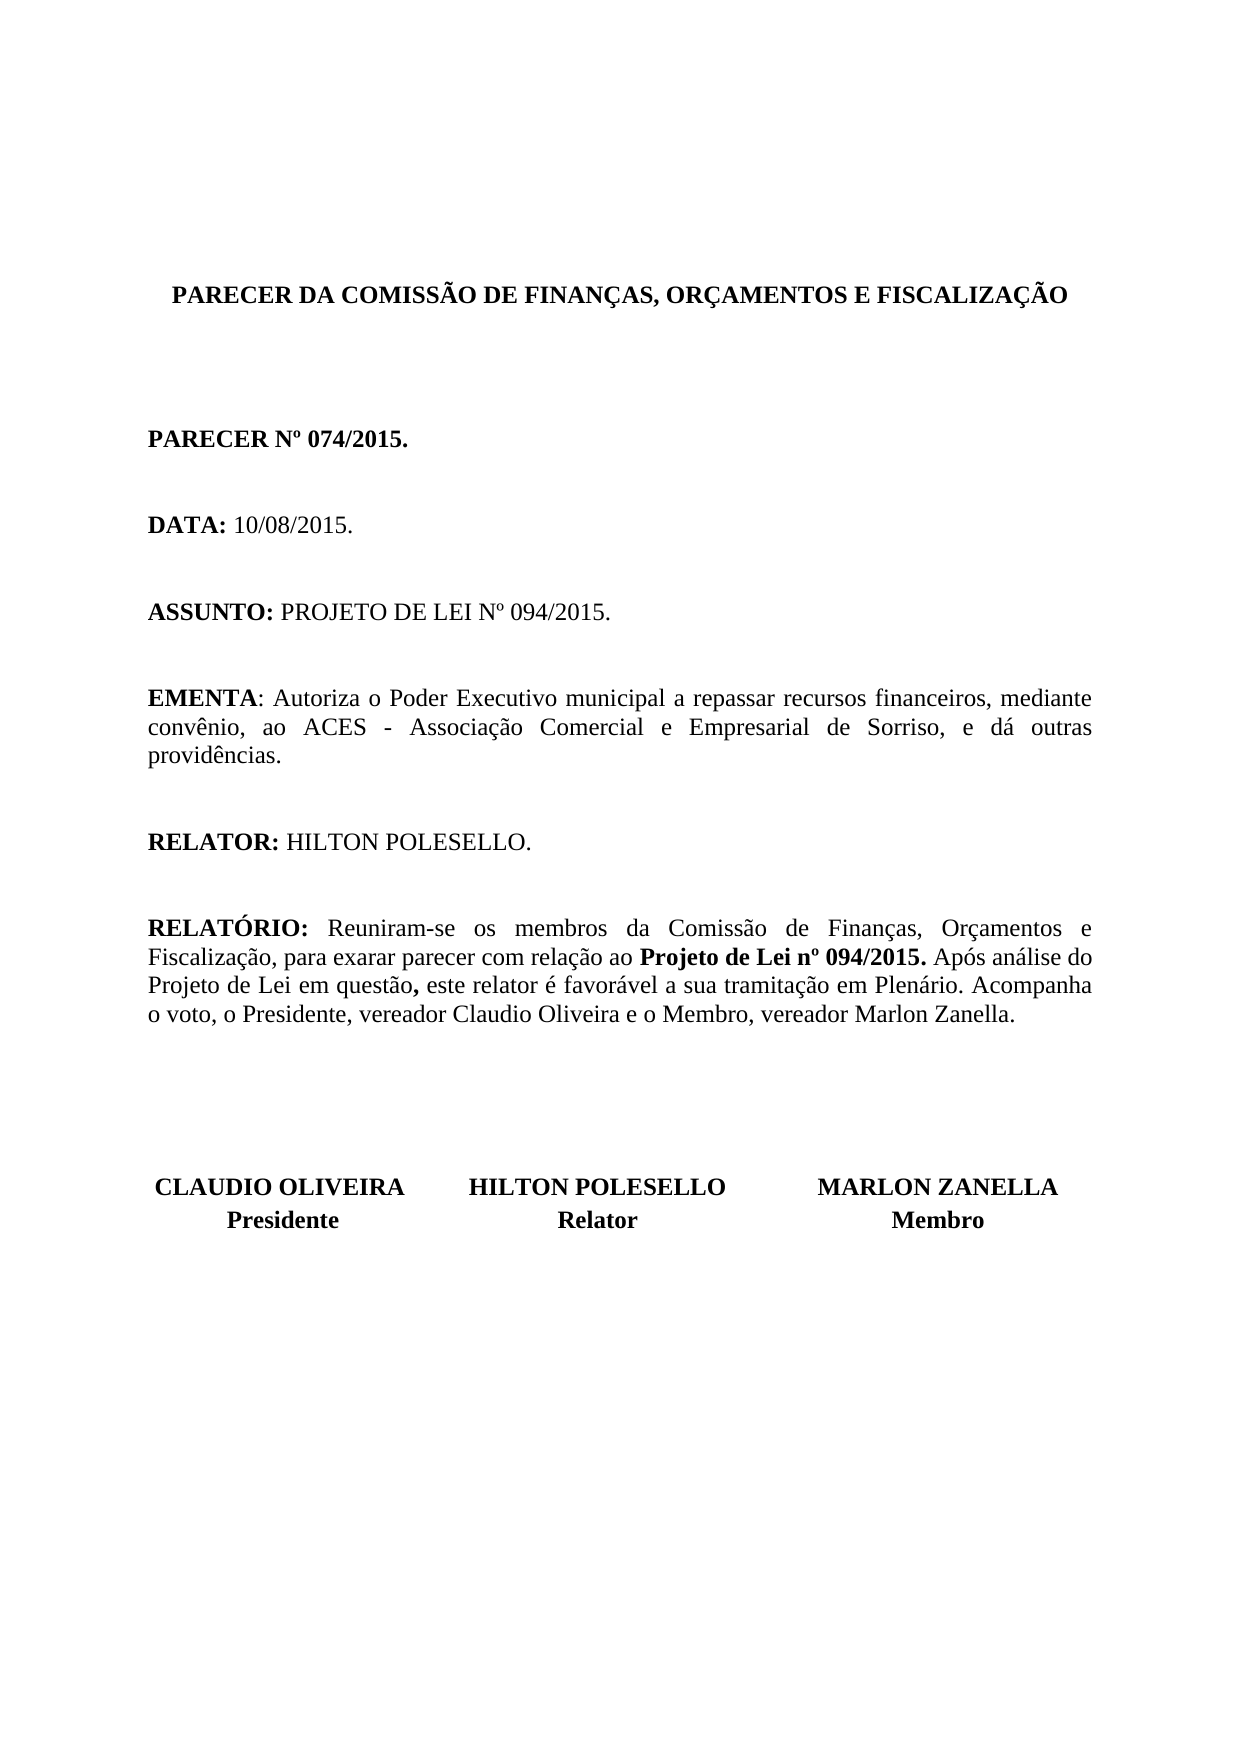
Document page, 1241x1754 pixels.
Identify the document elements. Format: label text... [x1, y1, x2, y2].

text PARECER DA COMISSÃO DE FINANÇAS, ORÇAMENTOS E FISCALIZAÇÃO [148, 281, 1093, 309]
text RELATÓRIO: Reuniram-se os membros da Comissão de Finanças, Orçamentos e Fiscalização, para exarar parecer com relação ao Projeto de Lei nº 094/2015. Após análise do Projeto de Lei em questão, este relator é favorável a sua tramitação em Plenário. Acompanha o voto, o Presidente, vereador Claudio Oliveira e o Membro, vereador Marlon Zanella. [148, 913, 1093, 1028]
subtitle PARECER Nº 074/2015. [148, 424, 1093, 453]
table_header MARLON ZANELLA Membro [768, 1172, 1108, 1237]
table_header HILTON POLESELLO Relator [427, 1172, 768, 1237]
text EMENTA: Autoriza o Poder Executivo municipal a repassar recursos financeiros, mediante convênio, ao ACES - Associação Comercial e Empresarial de Sorriso, e dá outras providências. [148, 683, 1093, 769]
text RELATOR: HILTON POLESELLO. [148, 827, 1093, 856]
text ASSUNTO: PROJETO DE LEI Nº 094/2015. [148, 597, 1093, 626]
text DATA: 10/08/2015. [148, 511, 1093, 539]
table_header CLAUDIO OLIVEIRA Presidente [133, 1172, 427, 1237]
